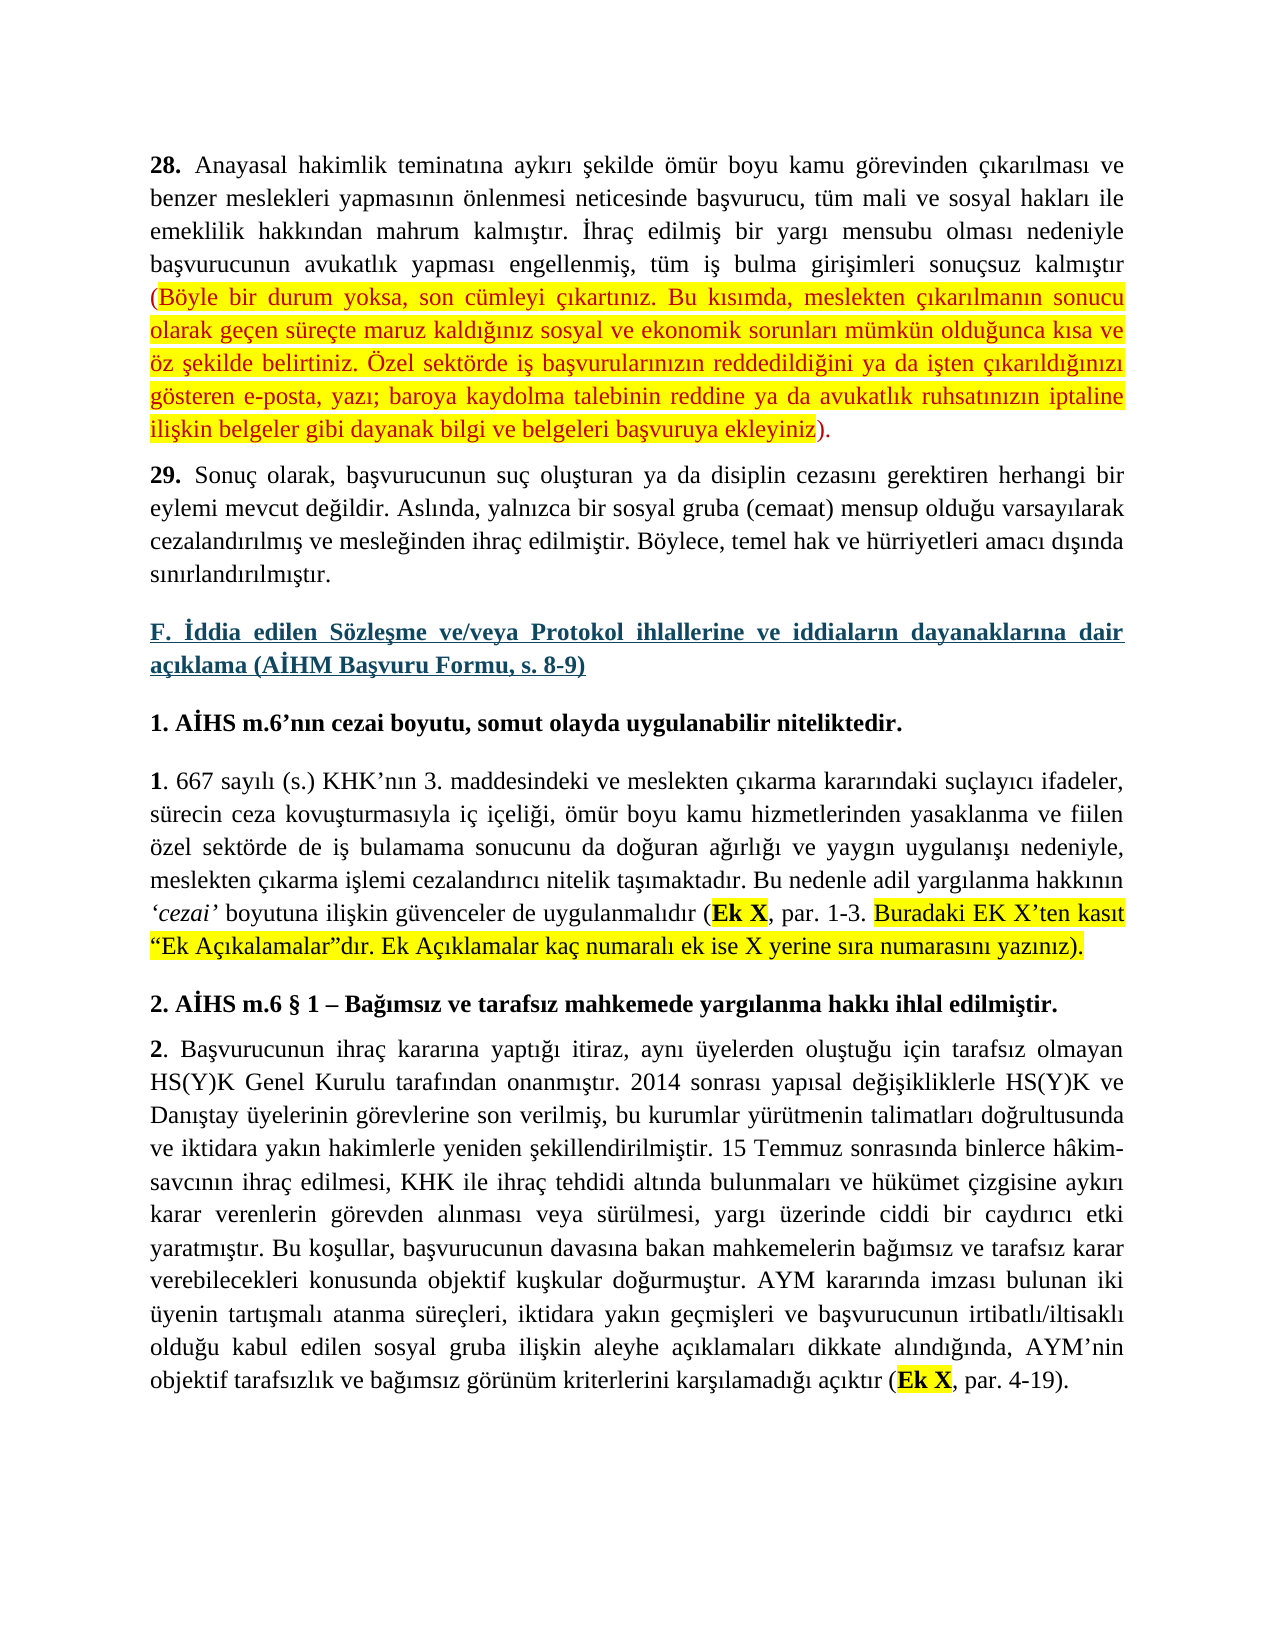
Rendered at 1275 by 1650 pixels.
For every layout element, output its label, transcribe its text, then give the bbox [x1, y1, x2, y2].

text 1. 667 sayılı (s.) KHK’nın 3. maddesindeki ve meslekten çıkarma kararındaki suçlayıcı ifadeler, sürecin ceza kovuşturmasıyla iç içeliği, ömür boyu kamu hizmetlerinden yasaklanma ve fiilen özel sektörde de iş bulamama sonucunu da doğuran ağırlığı ve yaygın uygulanışı nedeniyle, meslekten çıkarma işlemi cezalandırıcı nitelik taşımaktadır. Bu nedenle adil yargılanma hakkının ‘cezai’ boyutuna ilişkin güvenceler de uygulanmalıdır (Ek X, par. 1-3. Buradaki EK X’ten kasıt “Ek Açıkalamalar”dır. Ek Açıklamalar kaç numaralı ek ise X yerine sıra numarasını yazınız). [150, 766, 1125, 960]
subtitle F. İddia edilen Sözleşme ve/veya Protokol ihlallerine ve iddiaların dayanaklarına dair açıklama (AİHM Başvuru Formu, s. 8-9) [150, 617, 1125, 642]
list Anayasal hakimlik teminatına aykırı şekilde ömür boyu kamu görevinden çıkarılması ve benzer meslekleri yapmasının önlenmesi neticesinde başvurucu, tüm mali ve sosyal hakları ile emeklilik hakkından mahrum kalmıştır. İhraç edilmiş bir yargı mensubu olması nedeniyle başvurucunun avukatlık yapması engellenmiş, tüm iş bulma girişimleri sonuçsuz kalmıştır (Böyle bir durum yoksa, son cümleyi çıkartınız. Bu kısımda, meslekten çıkarılmanın sonucu olarak geçen süreçte maruz kaldığınız sosyal ve ekonomik sorunları mümkün olduğunca kısa ve öz şekilde belirtiniz. Özel sektörde iş başvurularınızın reddedildiğini ya da işten çıkarıldığınızı gösteren e-posta, yazı; baroya kaydolma talebinin reddine ya da avukatlık ruhsatınızın iptaline ilişkin belgeler gibi dayanak bilgi ve belgeleri başvuruya ekleyiniz). [150, 150, 1125, 315]
subtitle F. İddia edilen Sözleşme ve/veya Protokol ihlallerine ve iddiaların dayanaklarına dair açıklama (AİHM Başvuru Formu, s. 8-9) [150, 643, 1125, 678]
list Sonuç olarak, başvurucunun suç oluşturan ya da disiplin cezasını gerektiren herhangi bir eylemi mevcut değildir. Aslında, yalnızca bir sosyal gruba (cemaat) mensup olduğu varsayılarak cezalandırılmış ve mesleğinden ihraç edilmiştir. Böylece, temel hak ve hürriyetleri amacı dışında sınırlandırılmıştır. [150, 460, 1125, 587]
subtitle 1. AİHS m.6’nın cezai boyutu, somut olayda uygulanabilir niteliktedir. [150, 708, 1125, 737]
subtitle 2. AİHS m.6 § 1 – Bağımsız ve tarafsız mahkemede yargılanma hakkı ihlal edilmiştir. [150, 989, 1125, 1018]
text 2. Başvurucunun ihraç kararına yaptığı itiraz, aynı üyelerden oluştuğu için tarafsız olmayan HS(Y)K Genel Kurulu tarafından onanmıştır. 2014 sonrası yapısal değişikliklerle HS(Y)K ve Danıştay üyelerinin görevlerine son verilmiş, bu kurumlar yürütmenin talimatları doğrultusunda ve iktidara yakın hakimlerle yeniden şekillendirilmiştir. 15 Temmuz sonrasında binlerce hâkim-savcının ihraç edilmesi, KHK ile ihraç tehdidi altında bulunmaları ve hükümet çizgisine aykırı karar verenlerin görevden alınması veya sürülmesi, yargı üzerinde ciddi bir caydırıcı etki yaratmıştır. Bu koşullar, başvurucunun davasına bakan mahkemelerin bağımsız ve tarafsız karar verebilecekleri konusunda objektif kuşkular doğurmuştur. AYM kararında imzası bulunan iki üyenin tartışmalı atanma süreçleri, iktidara yakın geçmişleri ve başvurucunun irtibatlı/iltisaklı olduğu kabul edilen sosyal gruba ilişkin aleyhe açıklamaları dikkate alındığında, AYM’nin objektif tarafsızlık ve bağımsız görünüm kriterlerini karşılamadığı açıktır (Ek X, par. 4-19). [150, 1034, 1125, 1393]
